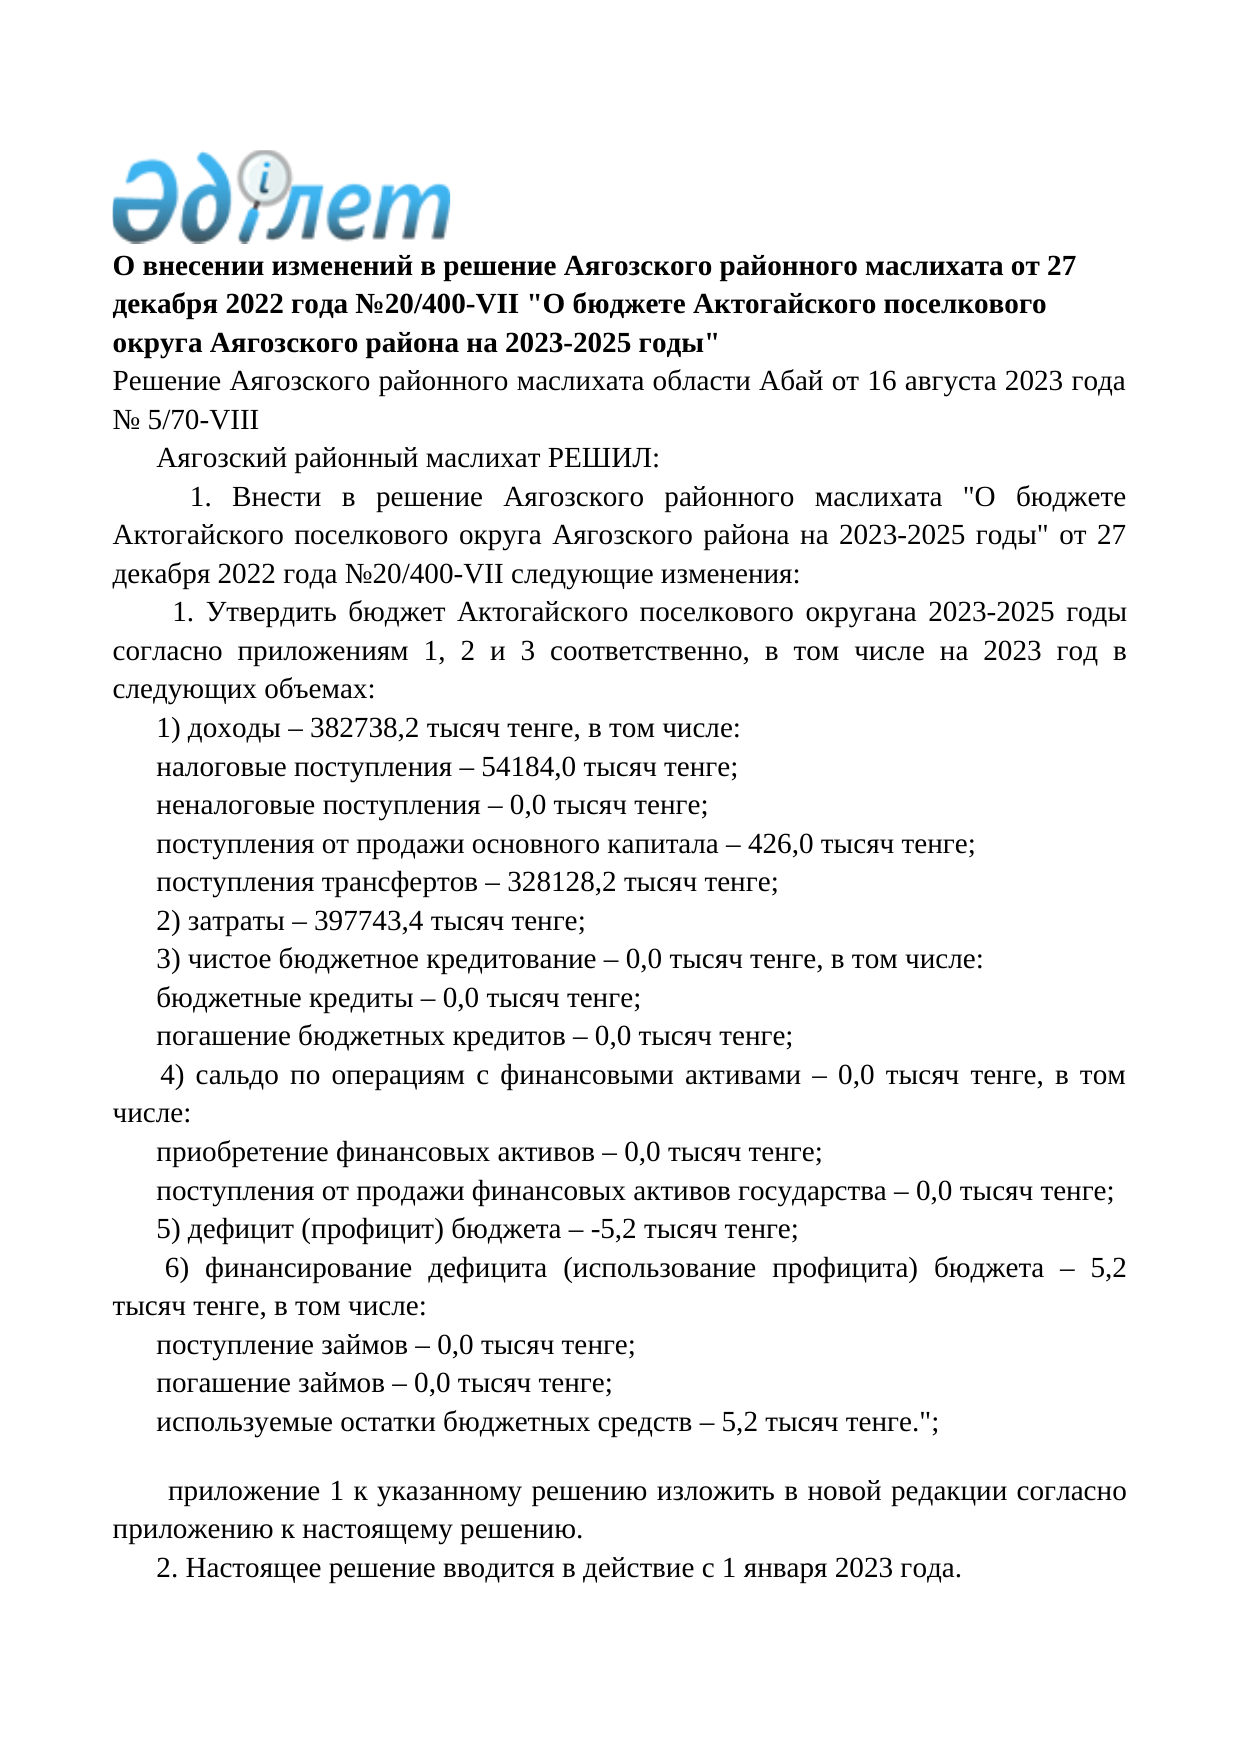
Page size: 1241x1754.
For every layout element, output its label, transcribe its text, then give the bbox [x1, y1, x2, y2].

text 1) доходы – 382738,2 тысяч тенге, в том числе: [112, 710, 1128, 744]
text 4) сальдо по операциям с финансовыми активами – 0,0 тысяч тенге, в том числе: [112, 1057, 1128, 1129]
text погашение бюджетных кредитов – 0,0 тысяч тенге; [112, 1018, 1128, 1052]
text погашение займов – 0,0 тысяч тенге; [112, 1365, 1128, 1399]
text 6) финансирование дефицита (использование профицита) бюджета – 5,2 тысяч тенге, в том числе: [112, 1250, 1128, 1322]
text поступления трансфертов – 328128,2 тысяч тенге; [112, 864, 1128, 898]
text поступления от продажи финансовых активов государства – 0,0 тысяч тенге; [112, 1173, 1128, 1206]
text 5) дефицит (профицит) бюджета – -5,2 тысяч тенге; [112, 1211, 1128, 1245]
picture [112, 150, 451, 244]
text 1. Утвердить бюджет Актогайского поселкового округана 2023-2025 годы согласно приложениям 1, 2 и 3 соответственно, в том числе на 2023 год в следующих объемах: [112, 594, 1128, 705]
text О внесении изменений в решение Аягозского районного маслихата от 27 декабря 2022 года №20/400-VII "О бюджете Актогайского поселкового округа Аягозского района на 2023-2025 годы" [112, 248, 1128, 358]
text 2. Настоящее решение вводится в действие с 1 января 2023 года. [112, 1550, 1128, 1583]
text 2) затраты – 397743,4 тысяч тенге; [112, 903, 1128, 936]
text поступление займов – 0,0 тысяч тенге; [112, 1327, 1128, 1360]
text бюджетные кредиты – 0,0 тысяч тенге; [112, 980, 1128, 1013]
text налоговые поступления – 54184,0 тысяч тенге; [112, 749, 1128, 782]
text 1. Внести в решение Аягозского районного маслихата "О бюджете Актогайского поселкового округа Аягозского района на 2023-2025 годы" от 27 декабря 2022 года №20/400-VIІ следующие изменения: [112, 479, 1128, 589]
text поступления от продажи основного капитала – 426,0 тысяч тенге; [112, 826, 1128, 859]
text 3) чистое бюджетное кредитование – 0,0 тысяч тенге, в том числе: [112, 941, 1128, 975]
text приложение 1 к указанному решению изложить в новой редакции согласно приложению к настоящему решению. [112, 1473, 1128, 1545]
text Решение Аягозского районного маслихата области Абай от 16 августа 2023 года № 5/70-VIII [112, 363, 1128, 435]
text приобретение финансовых активов – 0,0 тысяч тенге; [112, 1134, 1128, 1168]
text неналоговые поступления – 0,0 тысяч тенге; [112, 787, 1128, 821]
text используемые остатки бюджетных средств – 5,2 тысяч тенге."; [112, 1404, 1128, 1437]
text Аягозский районный маслихат РЕШИЛ: [112, 440, 1128, 474]
